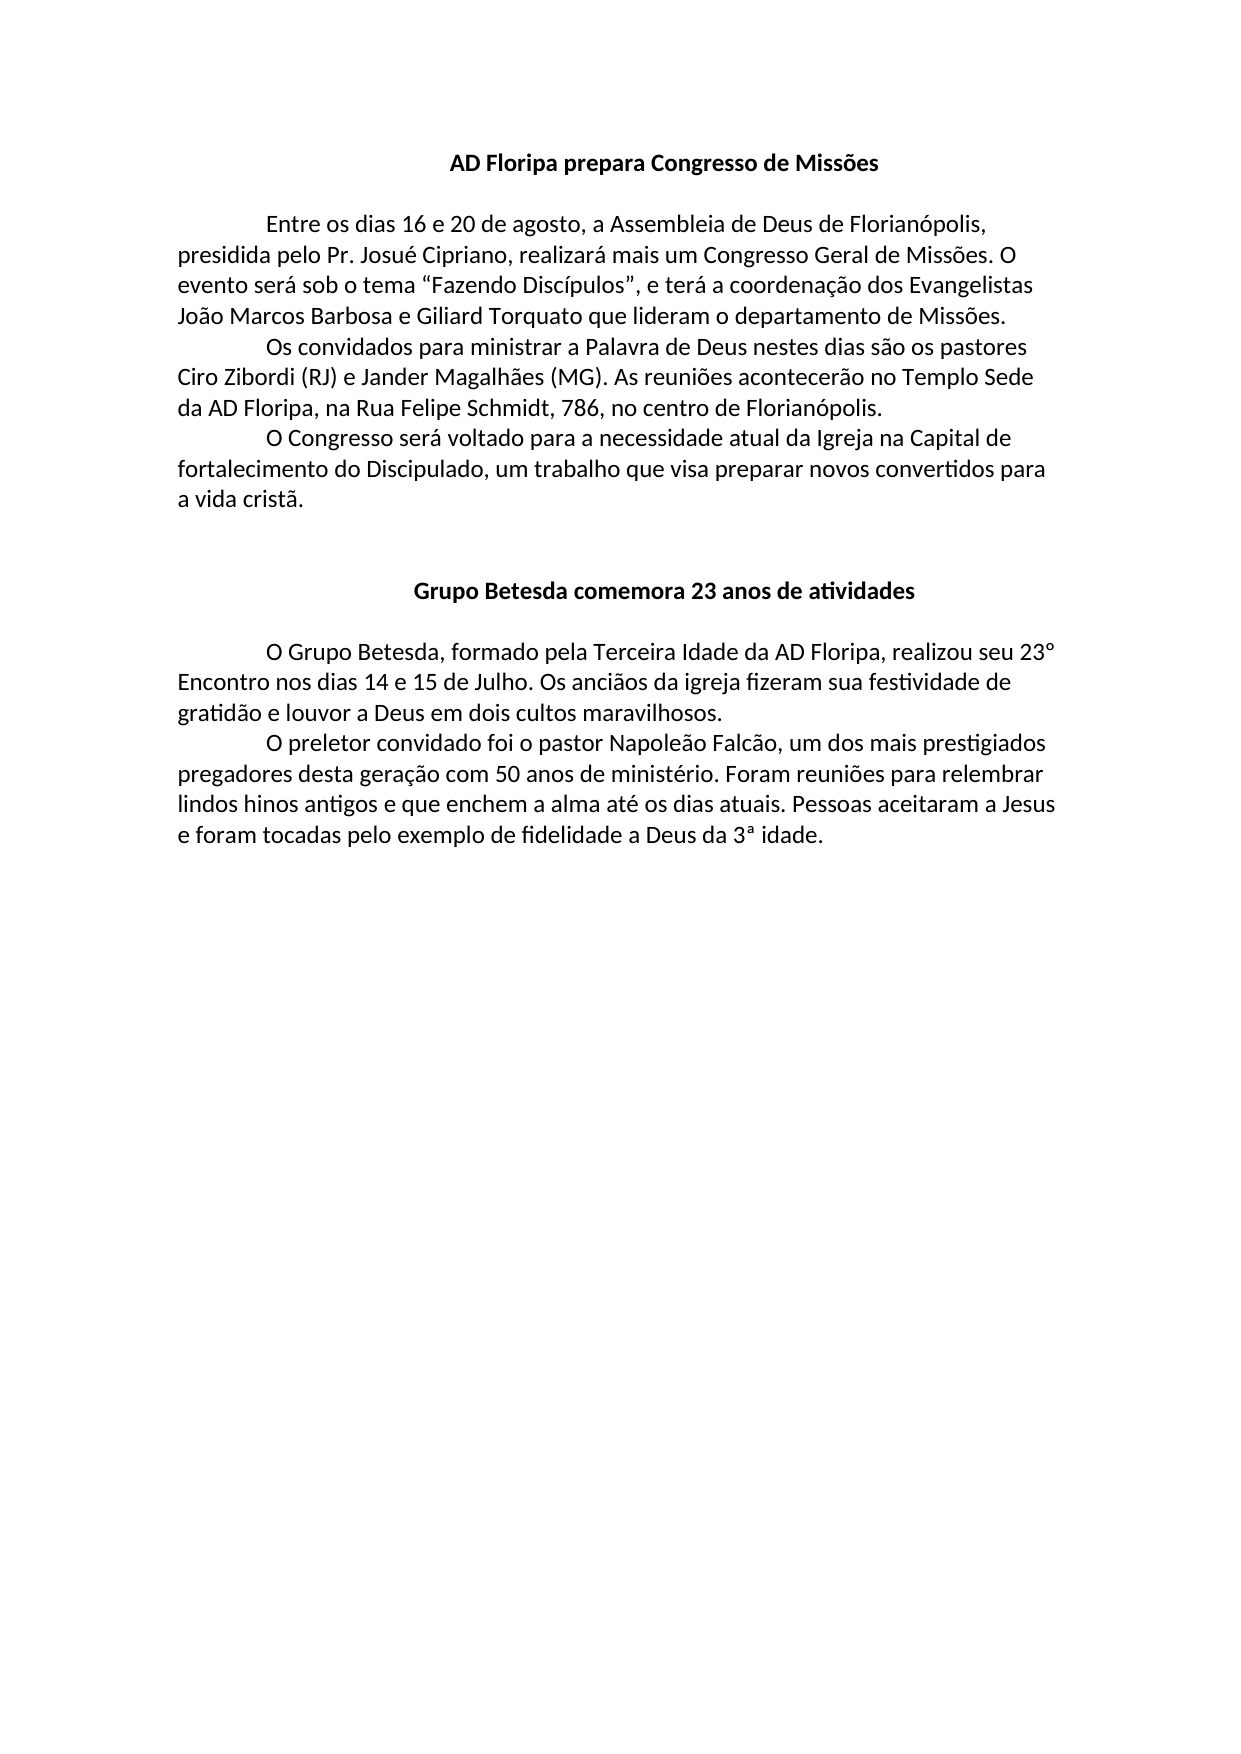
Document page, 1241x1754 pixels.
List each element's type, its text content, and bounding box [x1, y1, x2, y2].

text Entre os dias 16 e 20 de agosto, a Assembleia de Deus de Florianópolis, presidida pelo Pr. Josué Cipriano, realizará mais um Congresso Geral de Missões. O evento será sob o tema “Fazendo Discípulos”, e terá a coordenação dos Evangelistas João Marcos Barbosa e Giliard Torquato que lideram o departamento de Missões. [177, 209, 1063, 331]
text Grupo Betesda comemora 23 anos de atividades [177, 575, 1063, 605]
text Os convidados para ministrar a Palavra de Deus nestes dias são os pastores Ciro Zibordi (RJ) e Jander Magalhães (MG). As reuniões acontecerão no Templo Sede da AD Floripa, na Rua Felipe Schmidt, 786, no centro de Florianópolis. [177, 331, 1063, 422]
text O Grupo Betesda, formado pela Terceira Idade da AD Floripa, realizou seu 23º Encontro nos dias 14 e 15 de Julho. Os anciãos da igreja fizeram sua festividade de gratidão e louvor a Deus em dois cultos maravilhosos. [177, 636, 1063, 727]
text AD Floripa prepara Congresso de Missões [177, 148, 1063, 178]
text O Congresso será voltado para a necessidade atual da Igreja na Capital de fortalecimento do Discipulado, um trabalho que visa preparar novos convertidos para a vida cristã. [177, 422, 1063, 514]
text O preletor convidado foi o pastor Napoleão Falcão, um dos mais prestigiados pregadores desta geração com 50 anos de ministério. Foram reuniões para relembrar lindos hinos antigos e que enchem a alma até os dias atuais. Pessoas aceitaram a Jesus e foram tocadas pelo exemplo de fidelidade a Deus da 3ª idade. [177, 727, 1063, 849]
